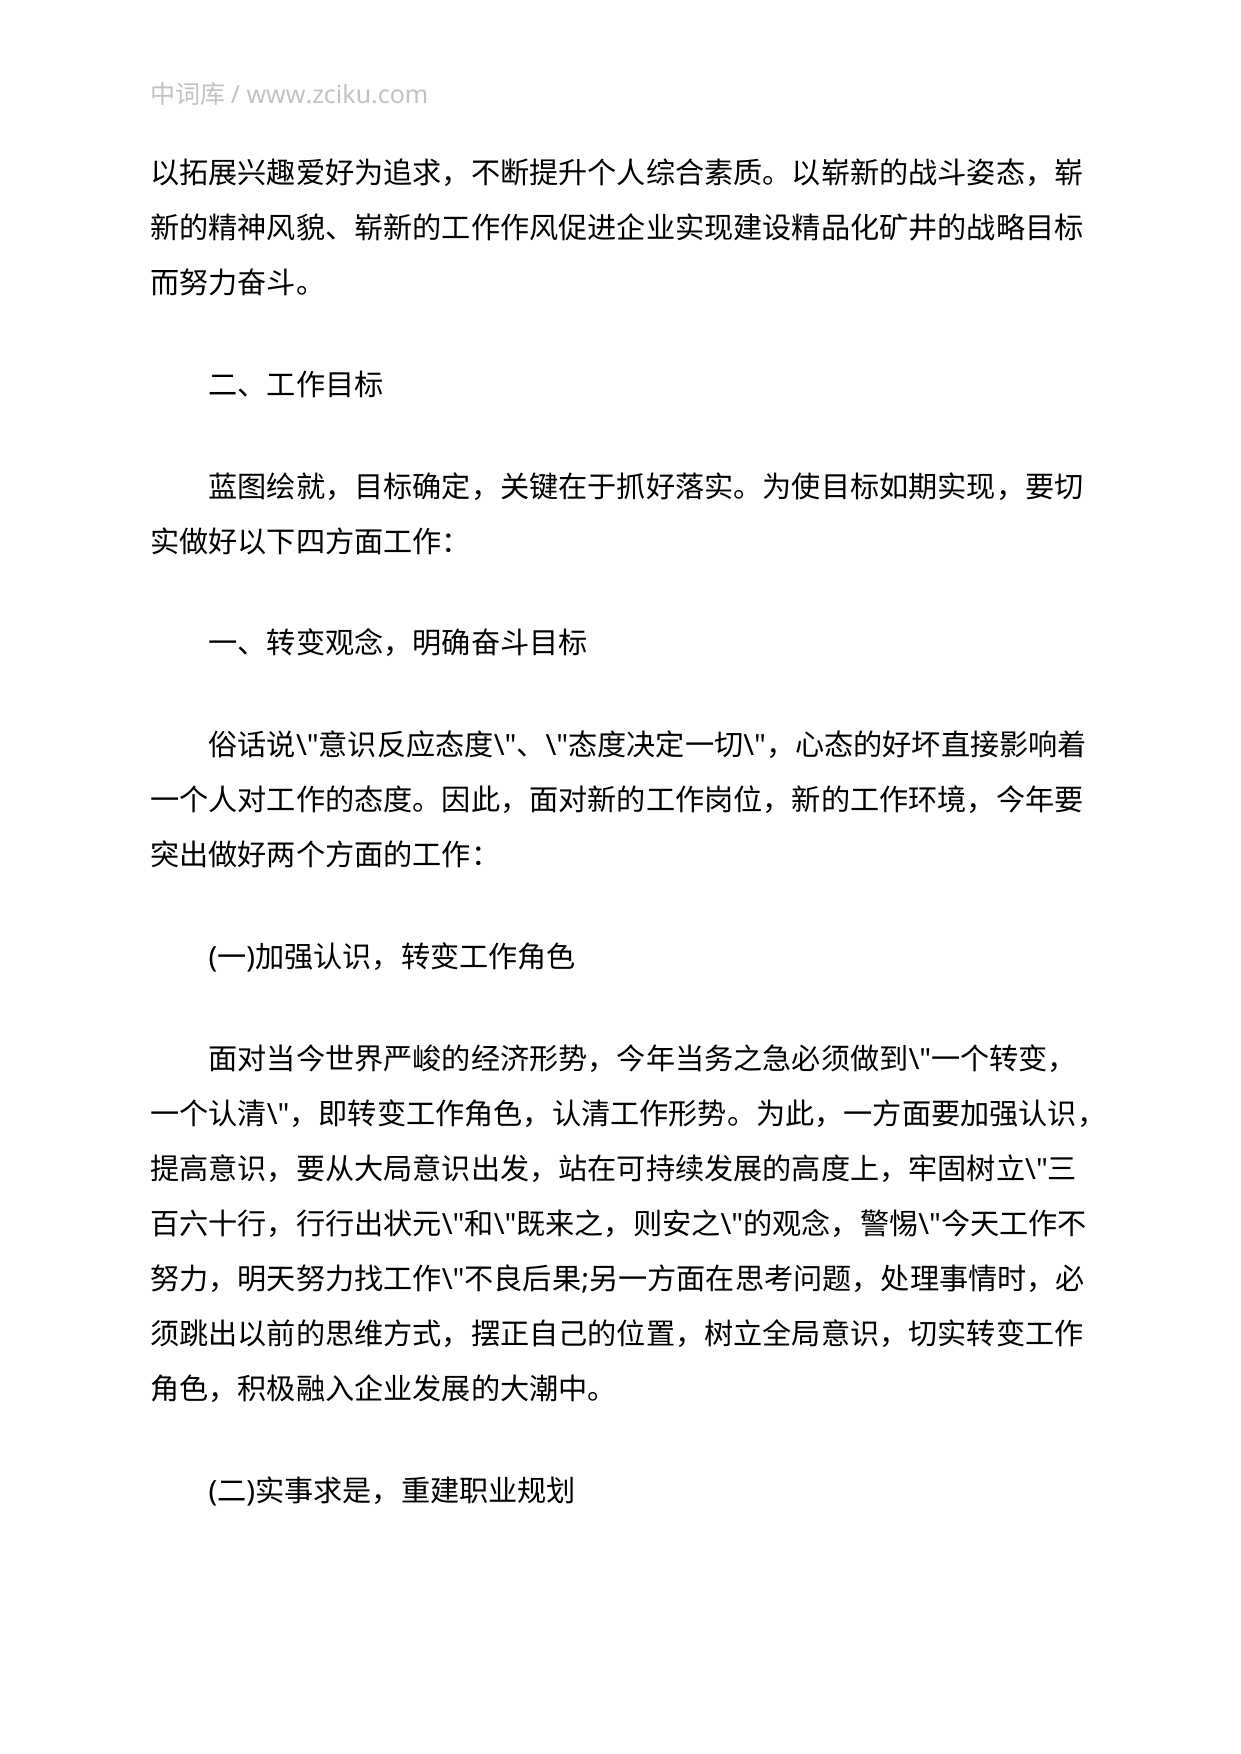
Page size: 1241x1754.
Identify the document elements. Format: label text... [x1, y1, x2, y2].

text 蓝图绘就，目标确定，关键在于抓好落实。为使目标如期实现，要切实做好以下四方面工作： [150, 463, 1090, 561]
text 面对当今世界严峻的经济形势，今年当务之急必须做到\"一个转变，一个认清\"，即转变工作角色，认清工作形势。为此，一方面要加强认识，提高意识，要从大局意识出发，站在可持续发展的高度上，牢固树立\"三百六十行，行行出状元\"和\"既来之，则安之\"的观念，警惕\"今天工作不努力，明天努力找工作\"不良后果;另一方面在思考问题，处理事情时，必须跳出以前的思维方式，摆正自己的位置，树立全局意识，切实转变工作角色，积极融入企业发展的大潮中。 [150, 1035, 1090, 1408]
text 一、转变观念，明确奋斗目标 [150, 620, 1090, 662]
text (一)加强认识，转变工作角色 [150, 933, 1090, 976]
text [150, 150, 1090, 302]
text 二、工作目标 [150, 362, 1090, 404]
text 俗话说\"意识反应态度\"、\"态度决定一切\"，心态的好坏直接影响着一个人对工作的态度。因此，面对新的工作岗位，新的工作环境，今年要突出做好两个方面的工作： [150, 722, 1090, 874]
text (二)实事求是，重建职业规划 [150, 1467, 1090, 1509]
